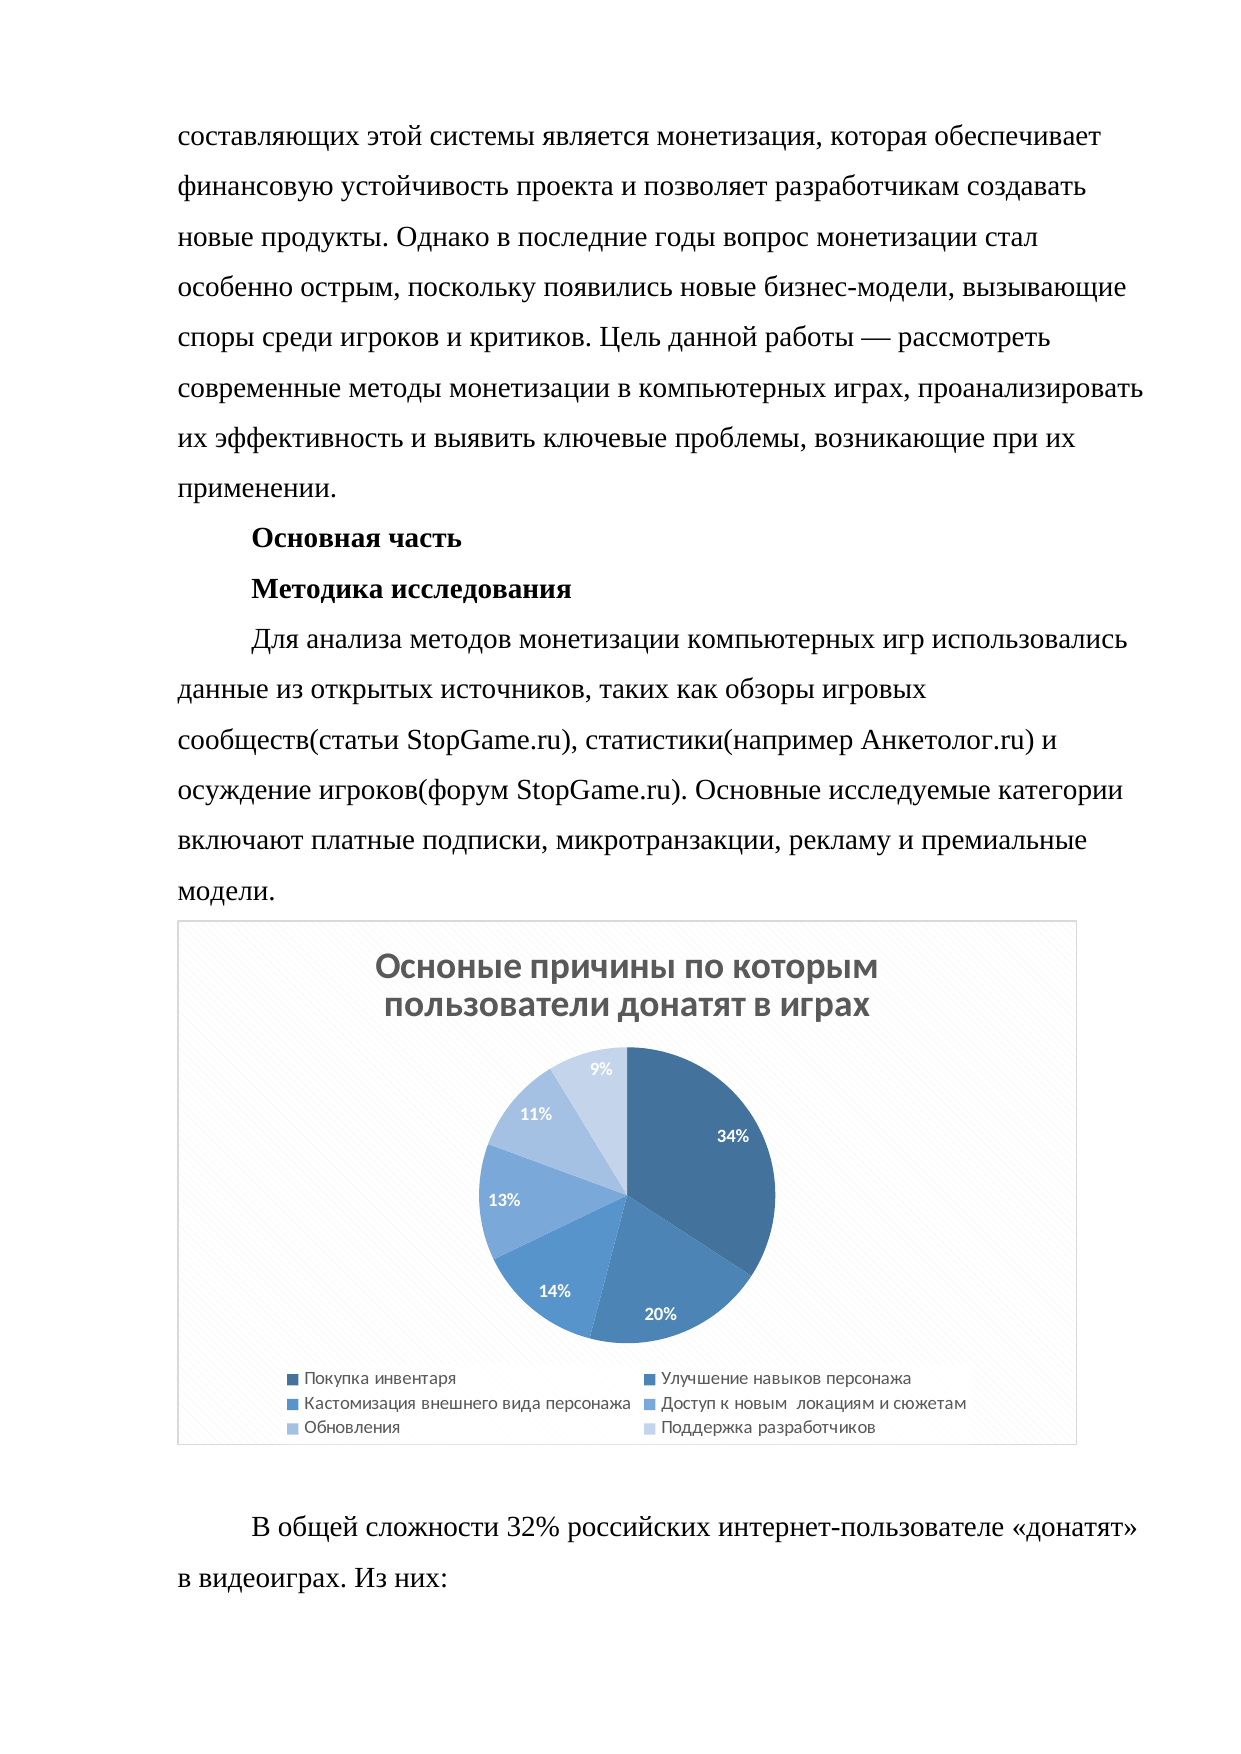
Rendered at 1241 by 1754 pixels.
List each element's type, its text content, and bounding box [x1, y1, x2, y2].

text В общей сложности 32% российских интернет-пользователе «донатят» в видеоиграх. Из них: [177, 1509, 1152, 1593]
text Методика исследования [177, 571, 1152, 604]
text Основная часть [177, 521, 1152, 554]
text Для анализа методов монетизации компьютерных игр использовались данные из открытых источников, таких как обзоры игровых сообществ(статьи StopGame.ru), статистики(например Анкетолог.ru) и осуждение игроков(форум StopGame.ru). Основные исследуемые категории включают платные подписки, микротранзакции, рекламу и премиальные модели. [177, 621, 1152, 1445]
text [177, 118, 1152, 504]
